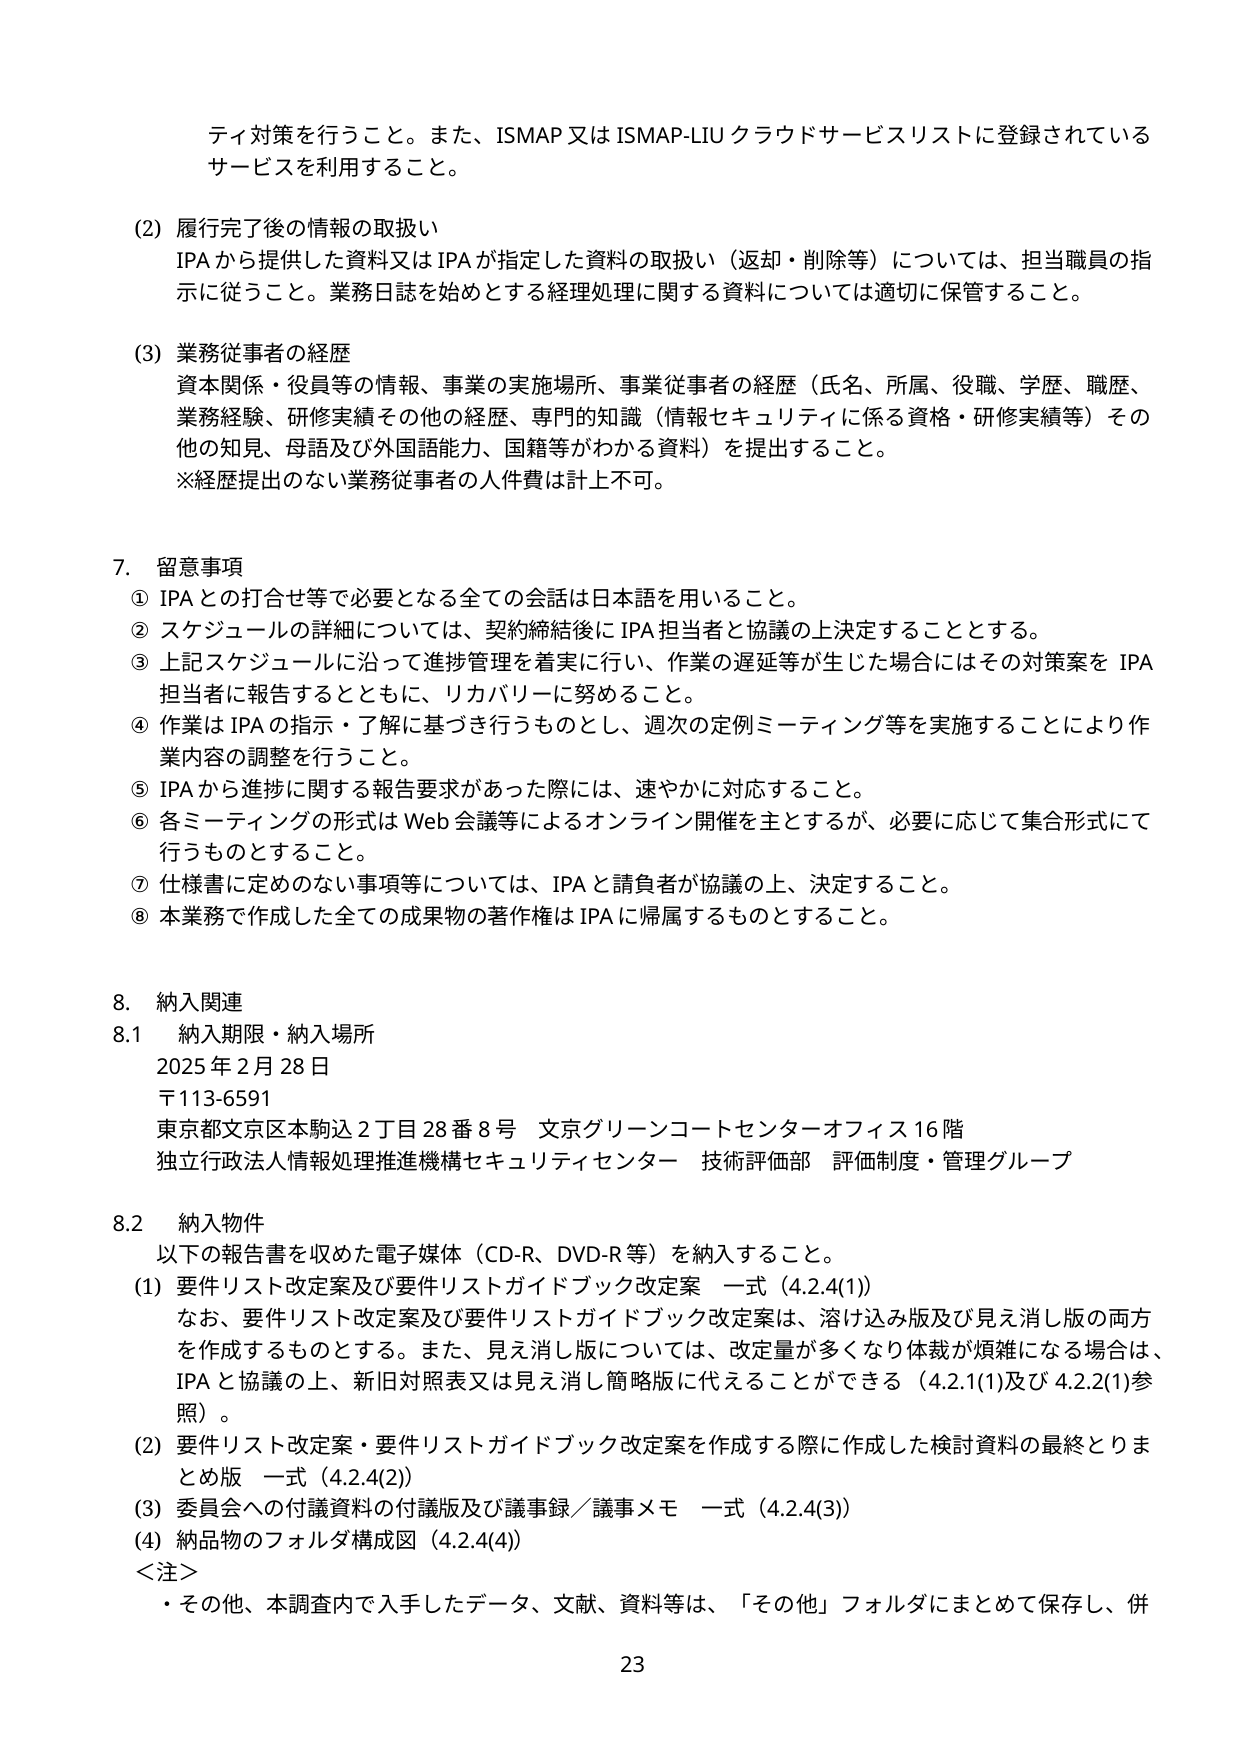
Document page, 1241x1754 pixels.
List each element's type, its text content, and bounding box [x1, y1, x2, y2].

list 委員会への付議資料の付議版及び議事録／議事メモ 一式（4.2.4(3)） [134, 1491, 1153, 1523]
text ＜注＞ [134, 1555, 1153, 1587]
text 独立行政法人情報処理推進機構セキュリティセンター 技術評価部 評価制度・管理グループ [134, 1144, 1153, 1176]
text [156, 1587, 1153, 1618]
subtitle 納入関連 [112, 985, 1153, 1017]
list 履行完了後の情報の取扱い [134, 211, 1153, 243]
list 本業務で作成した全ての成果物の著作権はIPAに帰属するものとすること。 [130, 899, 1153, 931]
list 要件リスト改定案・要件リストガイドブック改定案を作成する際に作成した検討資料の最終とりまとめ版 一式（4.2.4(2)） [134, 1428, 1153, 1491]
subtitle 留意事項 [112, 550, 1153, 581]
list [178, 118, 1153, 182]
list 各ミーティングの形式は Web会議等によるオンライン開催を主とするが、必要に応じて集合形式にて行うものとすること。 [130, 804, 1153, 867]
list 作業はIPAの指示・了解に基づき行うものとし、週次の定例ミーティング等を実施することにより作業内容の調整を行うこと。 [130, 708, 1153, 772]
list 資本関係・役員等の情報、事業の実施場所、事業従事者の経歴（氏名、所属、役職、学歴、職歴、業務経験、研修実績その他の経歴、専門的知識（情報セキュリティに係る資格・研修実績等）その他の知見、母語及び外国語能力、国籍等がわかる資料）を提出すること。 [176, 368, 1153, 463]
list 仕様書に定めのない事項等については、IPAと請負者が協議の上、決定すること。 [130, 867, 1153, 899]
list IPAから提供した資料又はIPAが指定した資料の取扱い（返却・削除等）については、担当職員の指示に従うこと。業務日誌を始めとする経理処理に関する資料については適切に保管すること。 [176, 243, 1153, 307]
list 業務従事者の経歴 [134, 336, 1153, 368]
text 東京都文京区本駒込2丁目28番8号 文京グリーンコートセンターオフィス16階 [134, 1112, 1153, 1144]
list 納品物のフォルダ構成図（4.2.4(4)） [134, 1523, 1153, 1555]
list IPAとの打合せ等で必要となる全ての会話は日本語を用いること。 [130, 581, 1153, 613]
list 要件リスト改定案及び要件リストガイドブック改定案 一式（4.2.4(1)） [134, 1269, 1153, 1301]
list IPAから進捗に関する報告要求があった際には、速やかに対応すること。 [130, 772, 1153, 804]
list なお、要件リスト改定案及び要件リストガイドブック改定案は、溶け込み版及び見え消し版の両方を作成するものとする。また、見え消し版については、改定量が多くなり体裁が煩雑になる場合は、IPAと協議の上、新旧対照表又は見え消し簡略版に代えることができる（4.2.1(1)及び4.2.2(1)参照）。 [176, 1301, 1153, 1428]
text 2025年2月28日 [134, 1049, 1153, 1081]
subtitle 納入物件 [112, 1206, 1153, 1237]
list 上記スケジュールに沿って進捗管理を着実に行い、作業の遅延等が生じた場合にはその対策案をIPA担当者に報告するとともに、リカバリーに努めること。 [130, 645, 1153, 708]
list スケジュールの詳細については、契約締結後にIPA担当者と協議の上決定することとする。 [130, 613, 1153, 645]
list ※経歴提出のない業務従事者の人件費は計上不可。 [176, 463, 1153, 495]
subtitle 納入期限・納入場所 [112, 1017, 1153, 1049]
text 〒113-6591 [134, 1081, 1153, 1112]
text 以下の報告書を収めた電子媒体（CD-R、DVD-R等）を納入すること。 [134, 1237, 1153, 1269]
